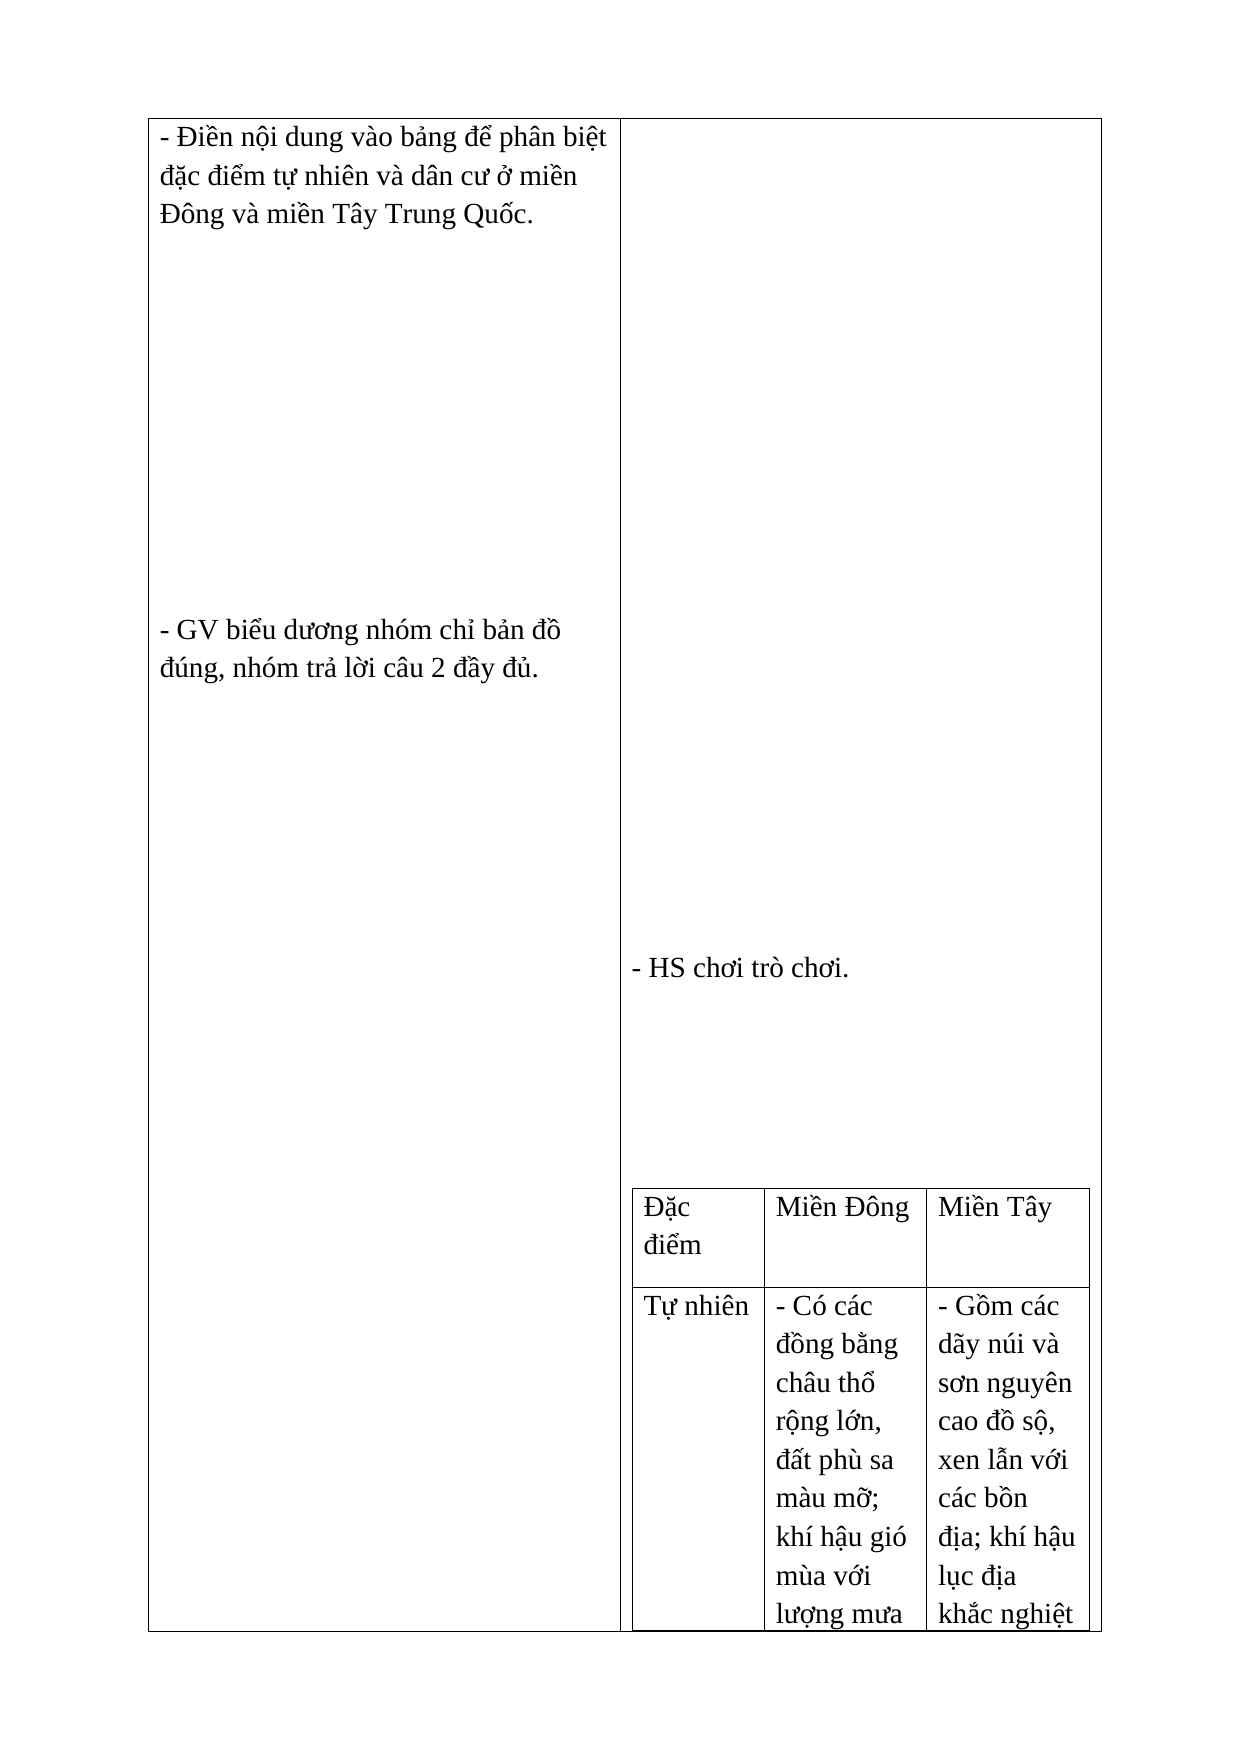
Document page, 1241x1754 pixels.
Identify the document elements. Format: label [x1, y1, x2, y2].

table_cell [621, 119, 1101, 1631]
table_cell [149, 119, 620, 1631]
